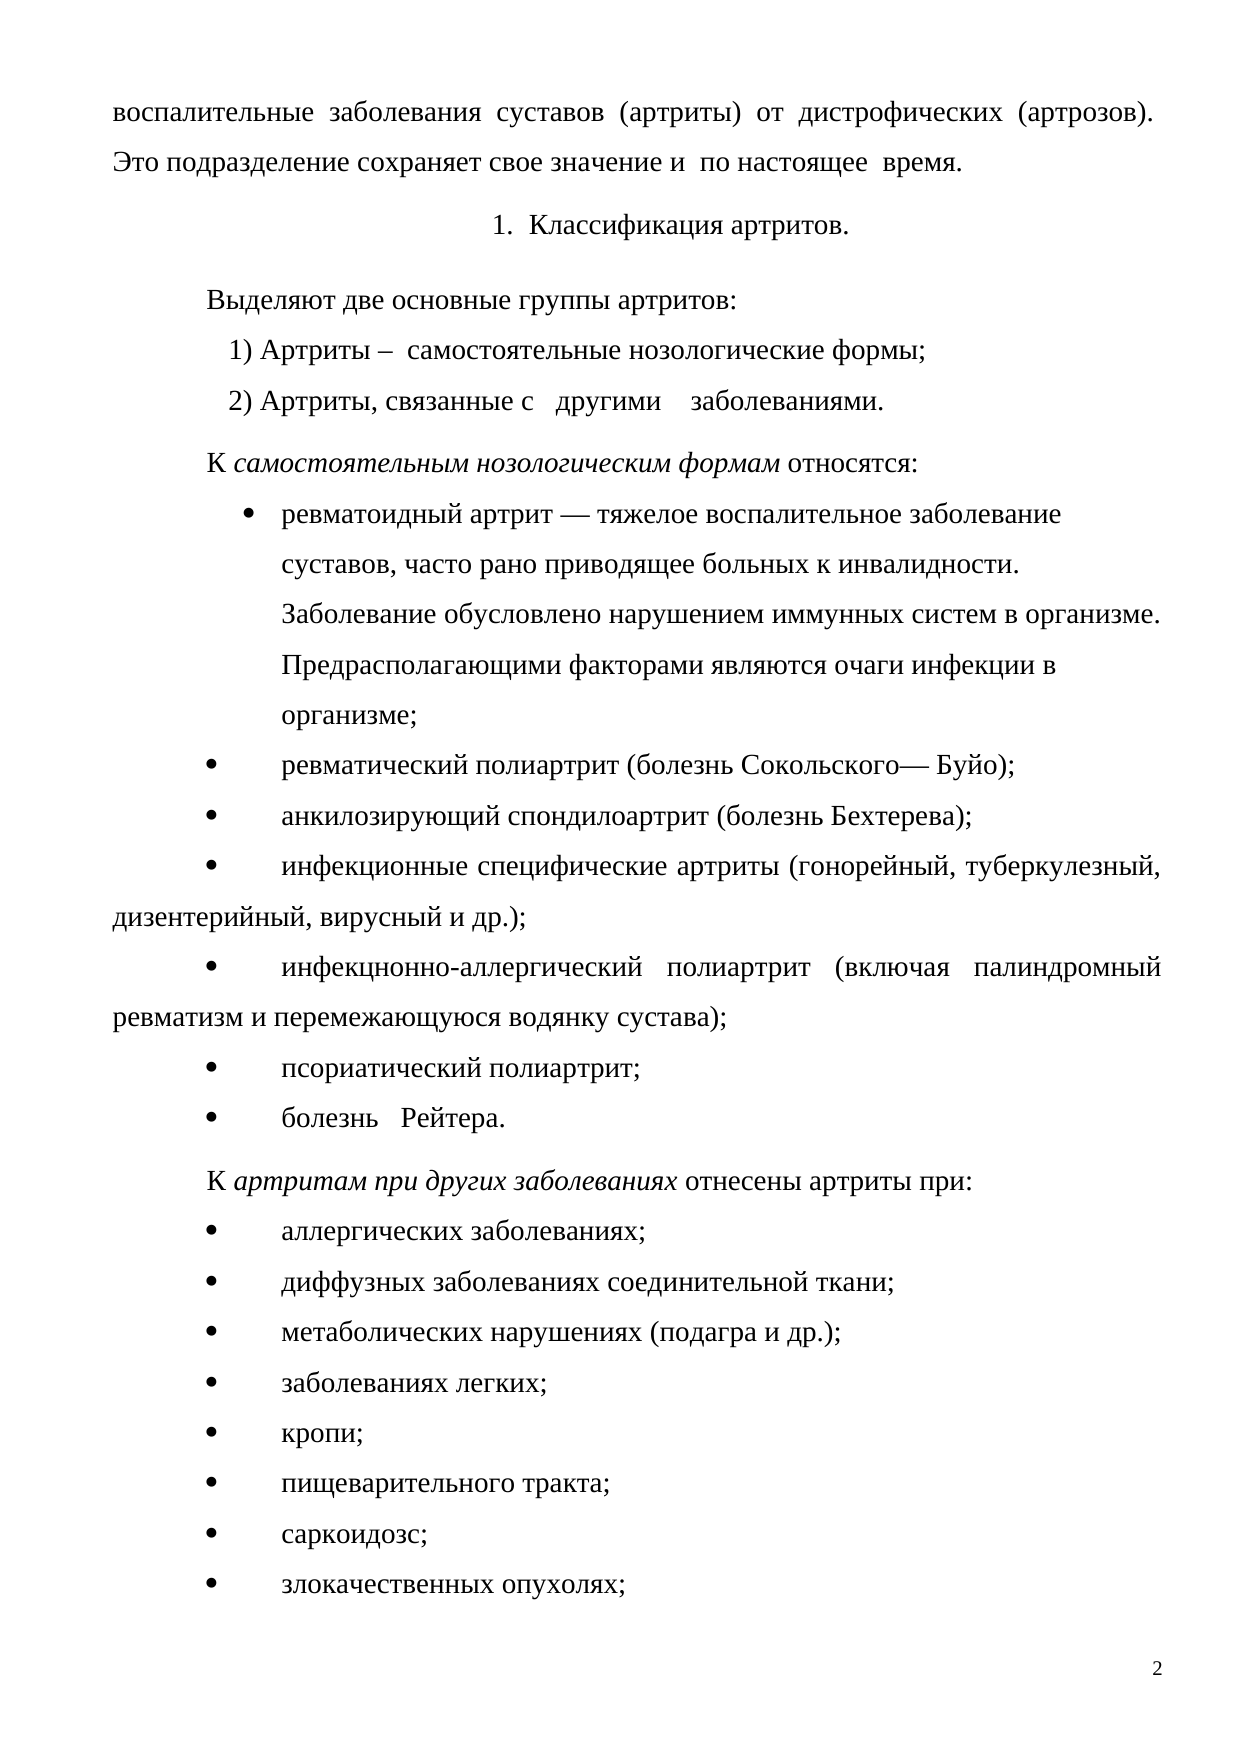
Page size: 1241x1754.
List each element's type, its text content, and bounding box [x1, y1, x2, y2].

list инфекционные специфические артриты (гонорейный, туберкулезный, дизентерийный, вирусный и др.); [112, 848, 1161, 932]
list злокачественных опухолях; [112, 1566, 1162, 1600]
list диффузных заболеваниях соединительной ткани; [112, 1264, 1162, 1297]
list заболеваниях легких; [112, 1365, 1162, 1398]
list инфекцнонно-аллергический полиартрит (включая палиндромный ревматизм и перемежающуюся водянку сустава); [112, 949, 1161, 1033]
list псориатический полиартрит; [112, 1050, 1161, 1083]
list саркоидозс; [112, 1516, 1162, 1549]
text 2) Артриты, связанные с другими заболеваниями. [112, 383, 1161, 416]
list анкилозирующий спондилоартрит (болезнь Бехтерева); [112, 798, 1161, 832]
list болезнь Рейтера. [112, 1100, 1161, 1134]
list ревматический полиартрит (болезнь Сокольского— Буйо); [112, 747, 1161, 781]
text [112, 94, 1154, 177]
list ревматоидный артрит — тяжелое воспалительное заболевание суставов, часто рано приводящее больных к инвалидности. Заболевание обусловлено нарушением иммунных систем в организме. Предрасполагающими факторами являются очаги инфекции в организме; [244, 496, 1162, 731]
text К самостоятельным нозологическим формам относятся: [112, 446, 1161, 479]
list пищеварительного тракта; [112, 1466, 1162, 1499]
list метаболических нарушениях (подагра и др.); [112, 1314, 1162, 1348]
text 1) Артриты – самостоятельные нозологические формы; [112, 332, 1161, 366]
list Классификация артритов. [206, 207, 1135, 240]
text Выделяют две основные группы артритов: [112, 282, 1161, 316]
text К артритам при других заболеваниях отнесены артриты при: [112, 1163, 1162, 1197]
list кропи; [112, 1415, 1162, 1449]
list аллергических заболеваниях; [112, 1213, 1162, 1247]
